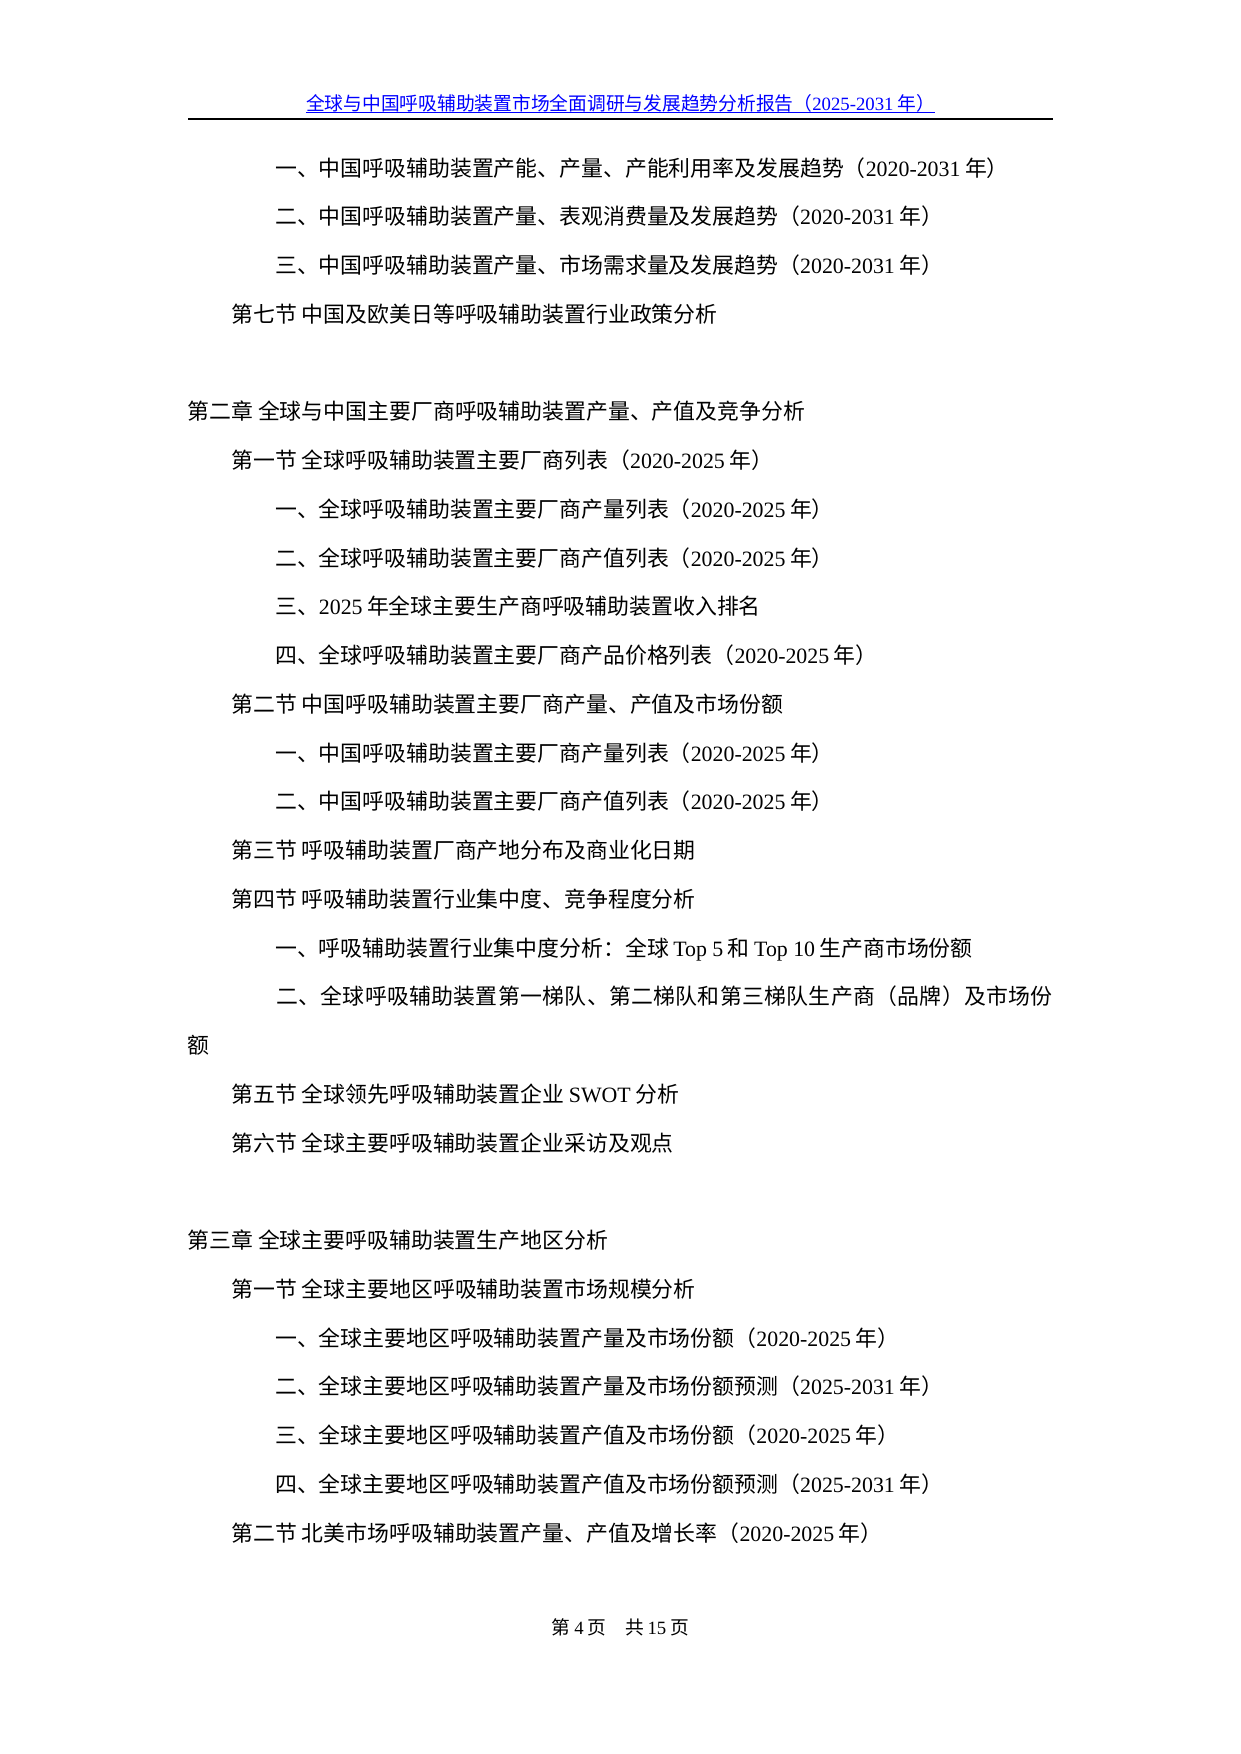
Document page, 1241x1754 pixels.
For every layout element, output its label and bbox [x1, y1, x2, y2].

text [187, 150, 1053, 1548]
